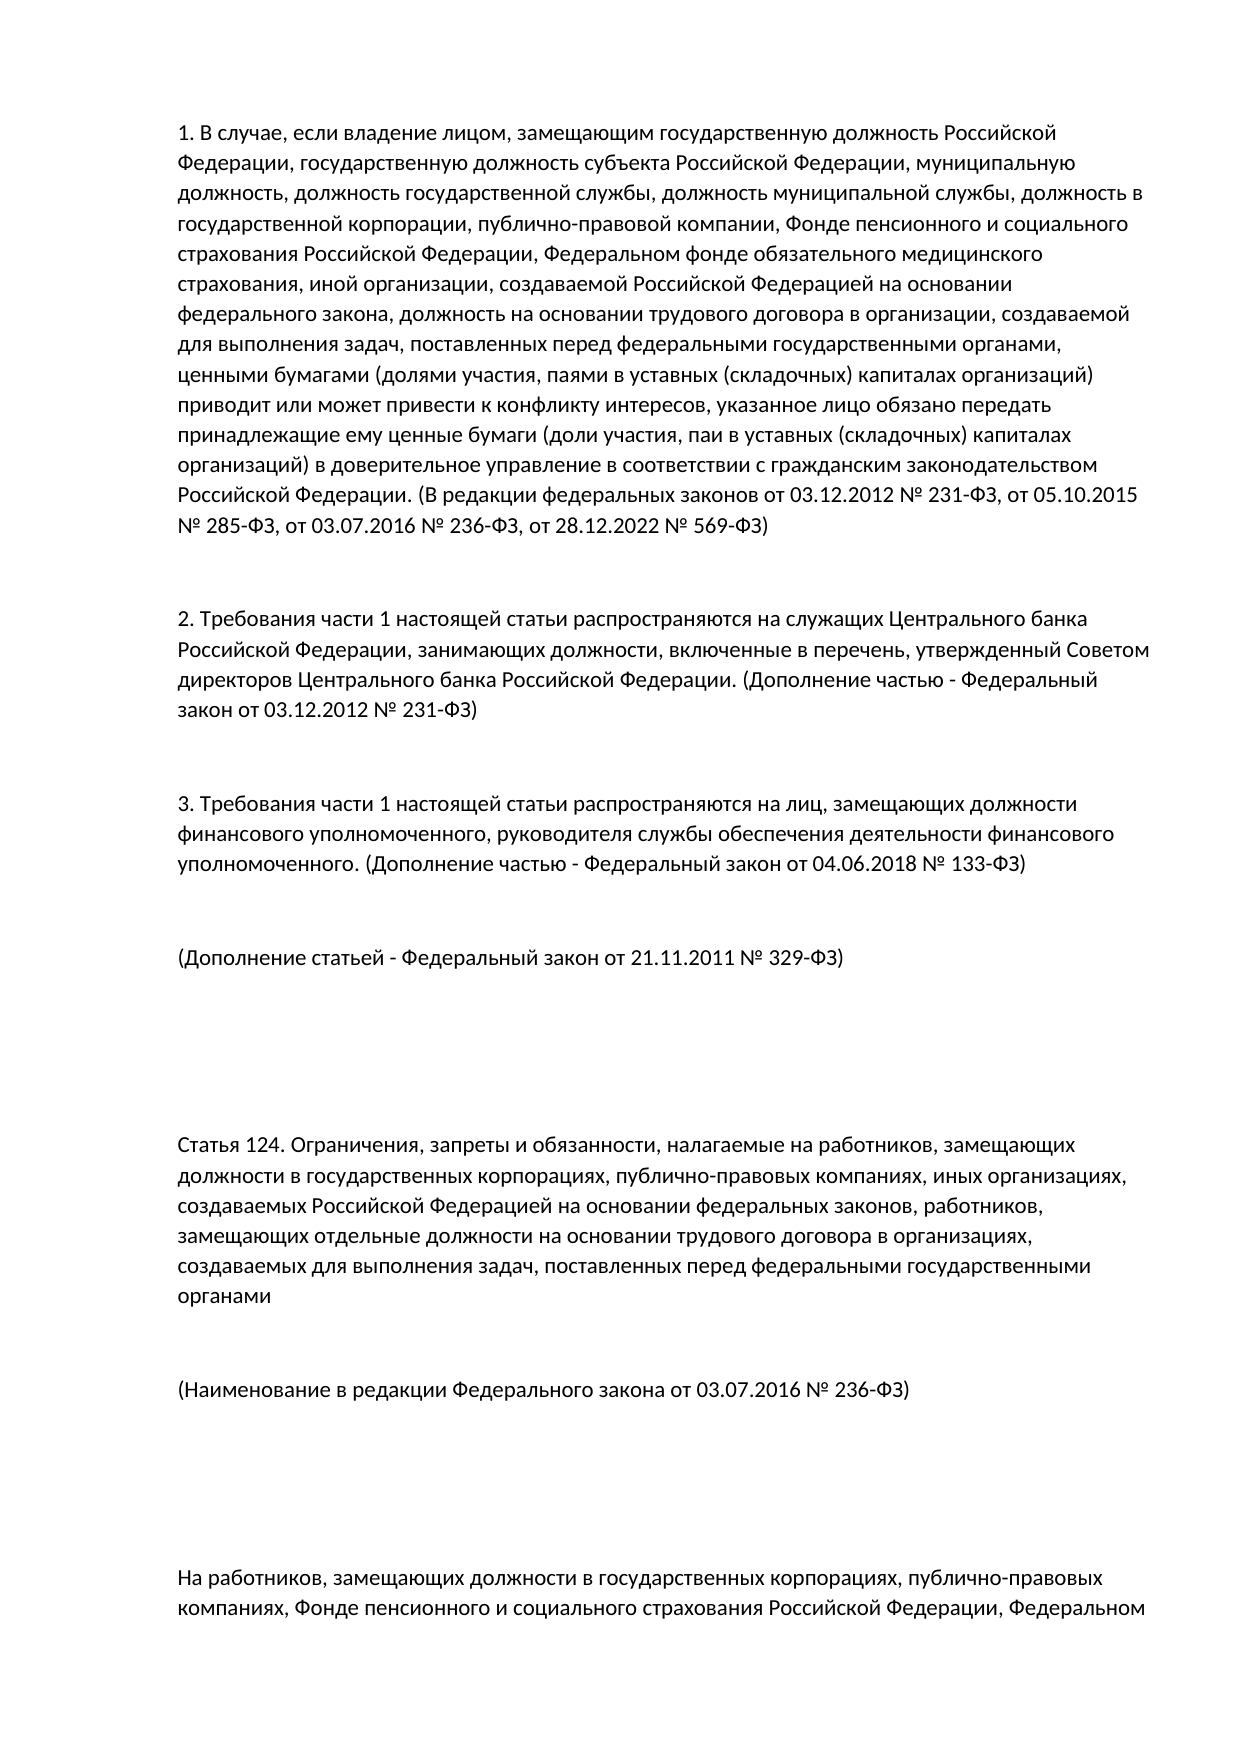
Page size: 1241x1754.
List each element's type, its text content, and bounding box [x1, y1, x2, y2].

text 3. Требования части 1 настоящей статьи распространяются на лиц, замещающих должности финансового уполномоченного, руководителя службы обеспечения деятельности финансового уполномоченного. (Дополнение частью - Федеральный закон от 04.06.2018 № 133-ФЗ) [177, 789, 1152, 877]
text (Наименование в редакции Федерального закона от 03.07.2016 № 236-ФЗ) [177, 1375, 1152, 1403]
text 1. В случае, если владение лицом, замещающим государственную должность Российской Федерации, государственную должность субъекта Российской Федерации, муниципальную должность, должность государственной службы, должность муниципальной службы, должность в государственной корпорации, публично-правовой компании, Фонде пенсионного и социального страхования Российской Федерации, Федеральном фонде обязательного медицинского страхования, иной организации, создаваемой Российской Федерацией на основании федерального закона, должность на основании трудового договора в организации, создаваемой для выполнения задач, поставленных перед федеральными государственными органами, ценными бумагами (долями участия, паями в уставных (складочных) капиталах организаций) приводит или может привести к конфликту интересов, указанное лицо обязано передать принадлежащие ему ценные бумаги (доли участия, паи в уставных (складочных) капиталах организаций) в доверительное управление в соответствии с гражданским законодательством Российской Федерации. (В редакции федеральных законов от 03.12.2012 № 231-ФЗ, от 05.10.2015 № 285-ФЗ, от 03.07.2016 № 236-ФЗ, от 28.12.2022 № 569-ФЗ) [177, 118, 1152, 539]
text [177, 1563, 1152, 1621]
text Статья 124. Ограничения, запреты и обязанности, налагаемые на работников, замещающих должности в государственных корпорациях, публично-правовых компаниях, иных организациях, создаваемых Российской Федерацией на основании федеральных законов, работников, замещающих отдельные должности на основании трудового договора в организациях, создаваемых для выполнения задач, поставленных перед федеральными государственными органами [177, 1131, 1152, 1310]
text 2. Требования части 1 настоящей статьи распространяются на служащих Центрального банка Российской Федерации, занимающих должности, включенные в перечень, утвержденный Советом директоров Центрального банка Российской Федерации. (Дополнение частью - Федеральный закон от 03.12.2012 № 231-ФЗ) [177, 604, 1152, 723]
text (Дополнение статьей - Федеральный закон от 21.11.2011 № 329-ФЗ) [177, 943, 1152, 971]
